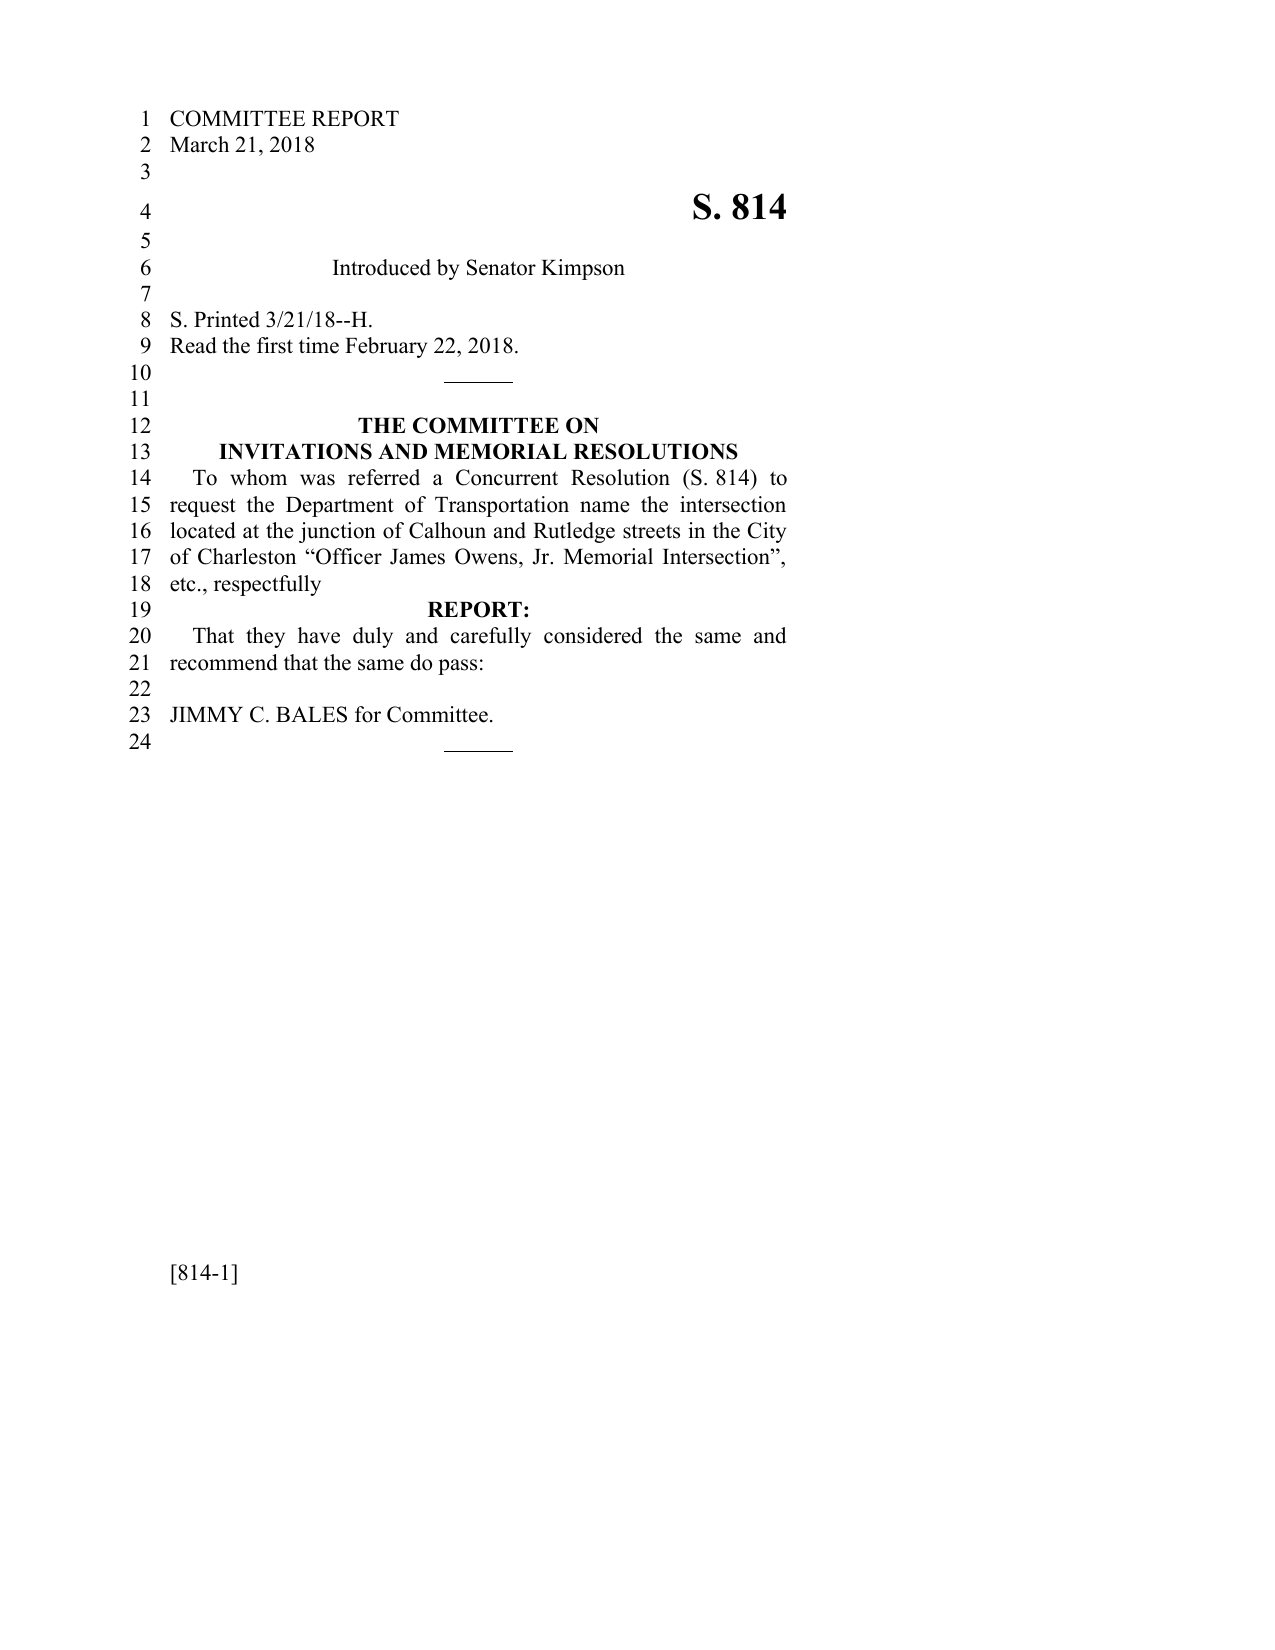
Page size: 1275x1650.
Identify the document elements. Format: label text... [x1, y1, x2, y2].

text Introduced by Senator Kimpson [169, 253, 787, 280]
text S. 814 [169, 184, 787, 227]
text THE COMMITTEE ON [169, 412, 787, 438]
text INVITATIONS AND MEMORIAL RESOLUTIONS [169, 438, 787, 464]
text S. Printed 3/21/18--H. [169, 306, 787, 333]
text To whom was referred a Concurrent Resolution (S. 814) to request the Department of Transportation name the intersection located at the junction of Calhoun and Rutledge streets in the City of Charleston “Officer James Owens, Jr. Memorial Intersection”, etc., respectfully [169, 464, 787, 596]
text March 21, 2018 [169, 131, 787, 158]
text JIMMY C. BALES for Committee. [169, 702, 787, 728]
text Read the first time February 22, 2018. [169, 333, 787, 359]
text That they have duly and carefully considered the same and recommend that the same do pass: [169, 622, 787, 675]
text REPORT: [169, 596, 787, 622]
text COMMITTEE REPORT [169, 105, 787, 131]
